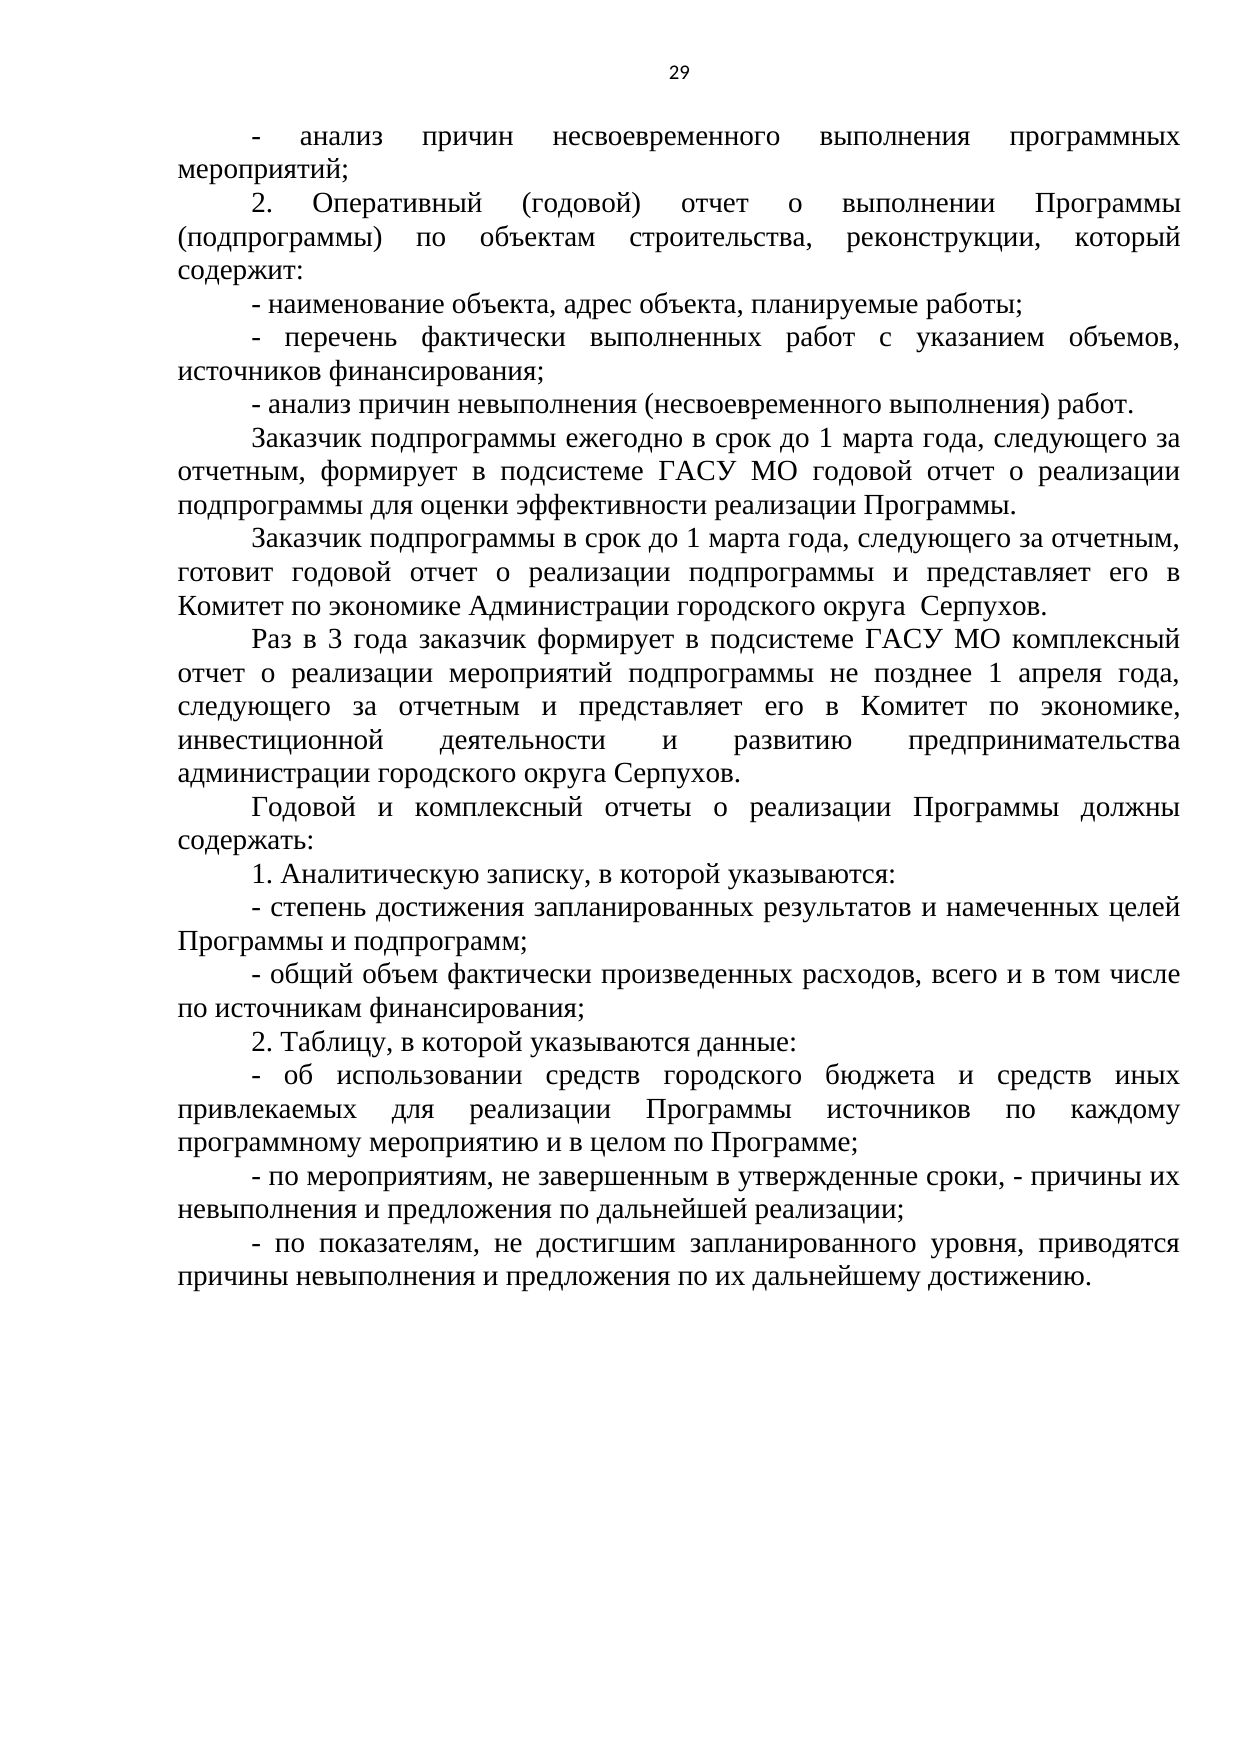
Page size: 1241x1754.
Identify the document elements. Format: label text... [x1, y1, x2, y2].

text - анализ причин невыполнения (несвоевременного выполнения) работ. [177, 386, 1181, 420]
text - об использовании средств городского бюджета и средств иных привлекаемых для реализации Программы источников по каждому программному мероприятию и в целом по Программе; [177, 1057, 1181, 1158]
text - перечень фактически выполненных работ с указанием объемов, источников финансирования; [177, 319, 1181, 386]
text 2. Оперативный (годовой) отчет о выполнении Программы (подпрограммы) по объектам строительства, реконструкции, который содержит: [177, 185, 1181, 286]
text - наименование объекта, адрес объекта, планируемые работы; [177, 286, 1181, 319]
text - по мероприятиям, не завершенным в утвержденные сроки, - причины их невыполнения и предложения по дальнейшей реализации; [177, 1158, 1181, 1225]
text Раз в 3 года заказчик формирует в подсистеме ГАСУ МО комплексный отчет о реализации мероприятий подпрограммы не позднее 1 апреля года, следующего за отчетным и представляет его в Комитет по экономике, инвестиционной деятельности и развитию предпринимательства администрации городского округа Серпухов. [177, 621, 1181, 789]
text Заказчик подпрограммы в срок до 1 марта года, следующего за отчетным, готовит годовой отчет о реализации подпрограммы и представляет его в Комитет по экономике Администрации городского округа Серпухов. [177, 521, 1181, 621]
text - по показателям, не достигшим запланированного уровня, приводятся причины невыполнения и предложения по их дальнейшему достижению. [177, 1225, 1181, 1292]
text Годовой и комплексный отчеты о реализации Программы должны содержать: [177, 789, 1181, 856]
text 2. Таблицу, в которой указываются данные: [177, 1024, 1181, 1057]
text 1. Аналитическую записку, в которой указываются: [177, 856, 1181, 889]
text - общий объем фактически произведенных расходов, всего и в том числе по источникам финансирования; [177, 957, 1181, 1024]
text - анализ причин несвоевременного выполнения программных мероприятий; [177, 118, 1181, 185]
text - степень достижения запланированных результатов и намеченных целей Программы и подпрограмм; [177, 889, 1181, 957]
text Заказчик подпрограммы ежегодно в срок до 1 марта года, следующего за отчетным, формирует в подсистеме ГАСУ МО годовой отчет о реализации подпрограммы для оценки эффективности реализации Программы. [177, 420, 1181, 521]
